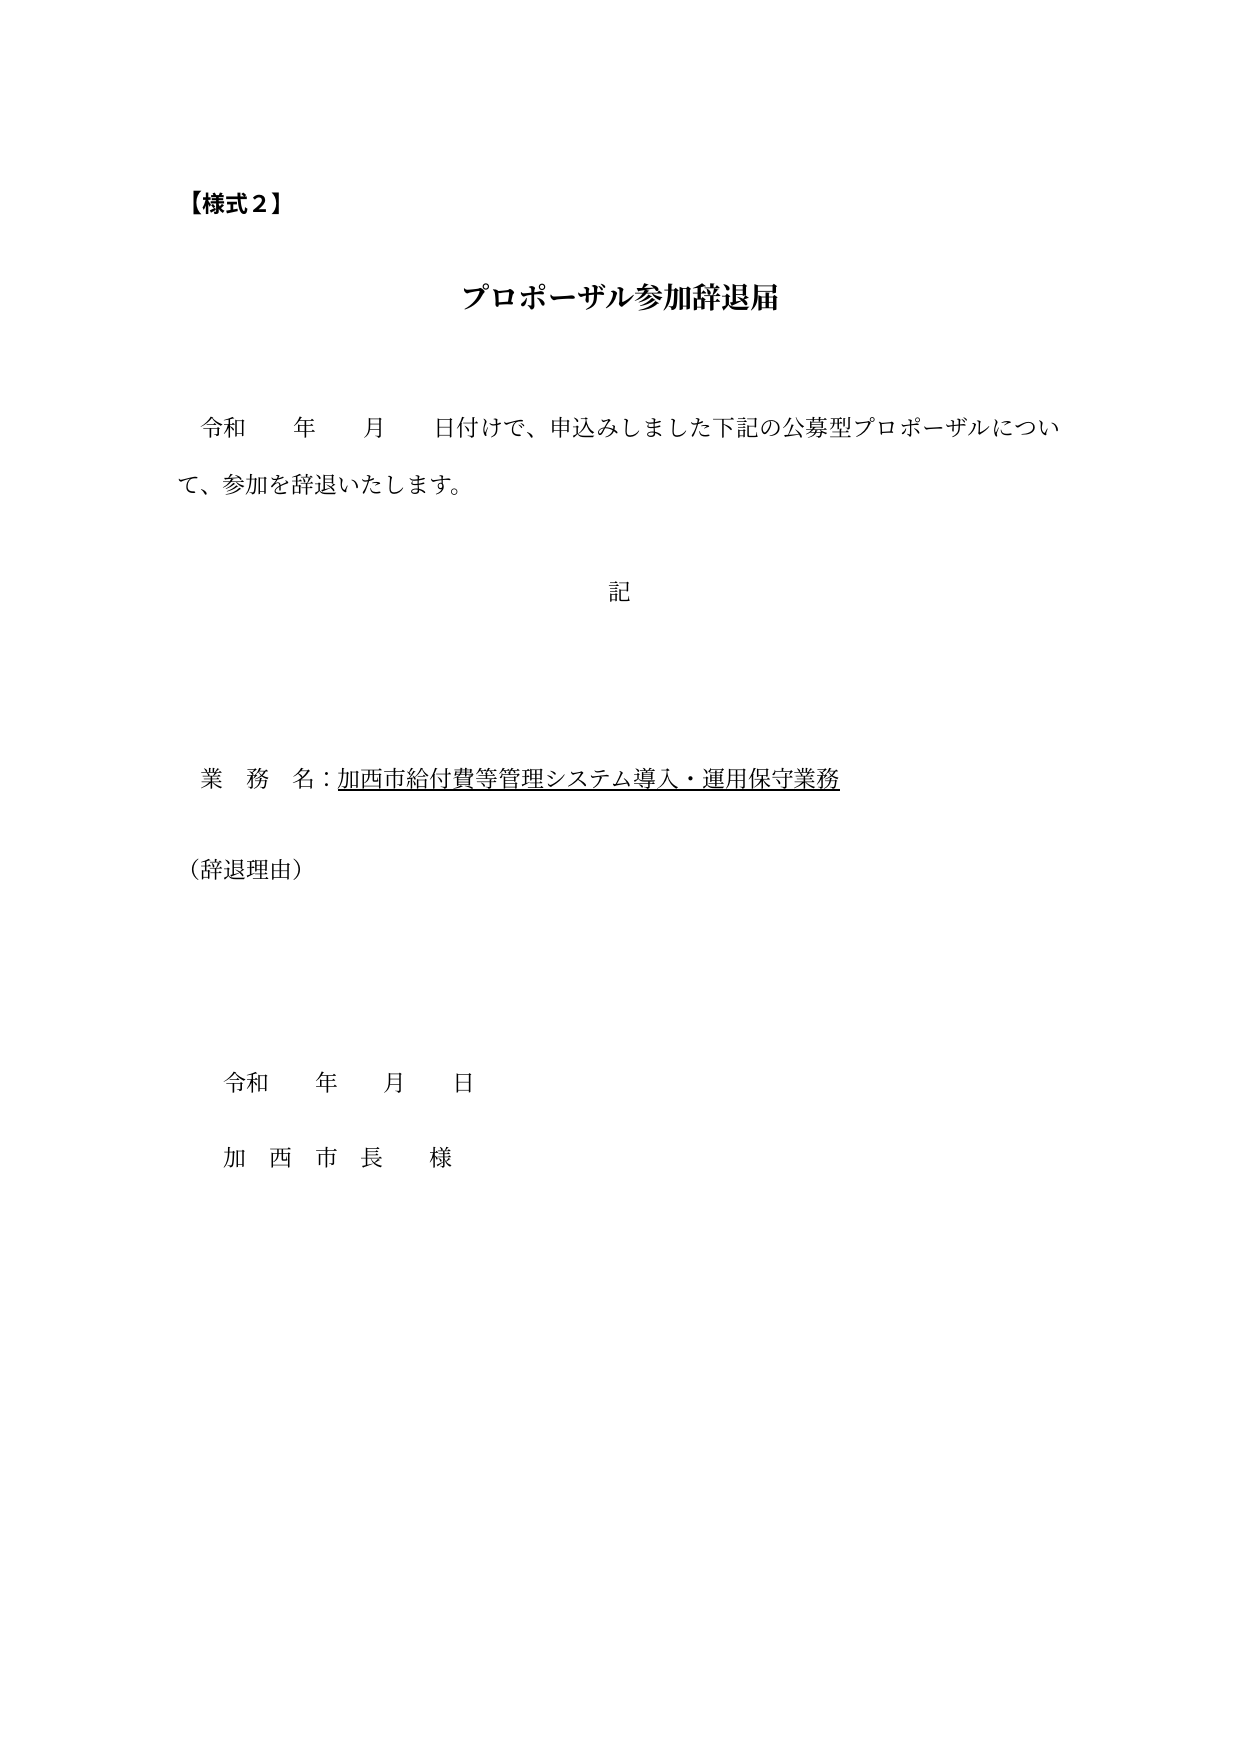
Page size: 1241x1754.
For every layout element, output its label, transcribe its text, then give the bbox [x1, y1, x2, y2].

text 加 西 市 長 様 [177, 1138, 1063, 1176]
text 令和 年 月 日付けで、申込みしました下記の公募型プロポーザルについて、参加を辞退いたします。 [177, 408, 1063, 502]
text 業 務 名：加西市給付費等管理システム導入・運用保守業務 [177, 759, 1063, 797]
text 記 [177, 572, 1063, 609]
text プロポーザル参加辞退届 [177, 258, 1063, 333]
text 令和 年 月 日 [177, 1063, 1063, 1101]
text 【様式２】 [177, 183, 1063, 221]
text （辞退理由） [177, 850, 1063, 887]
